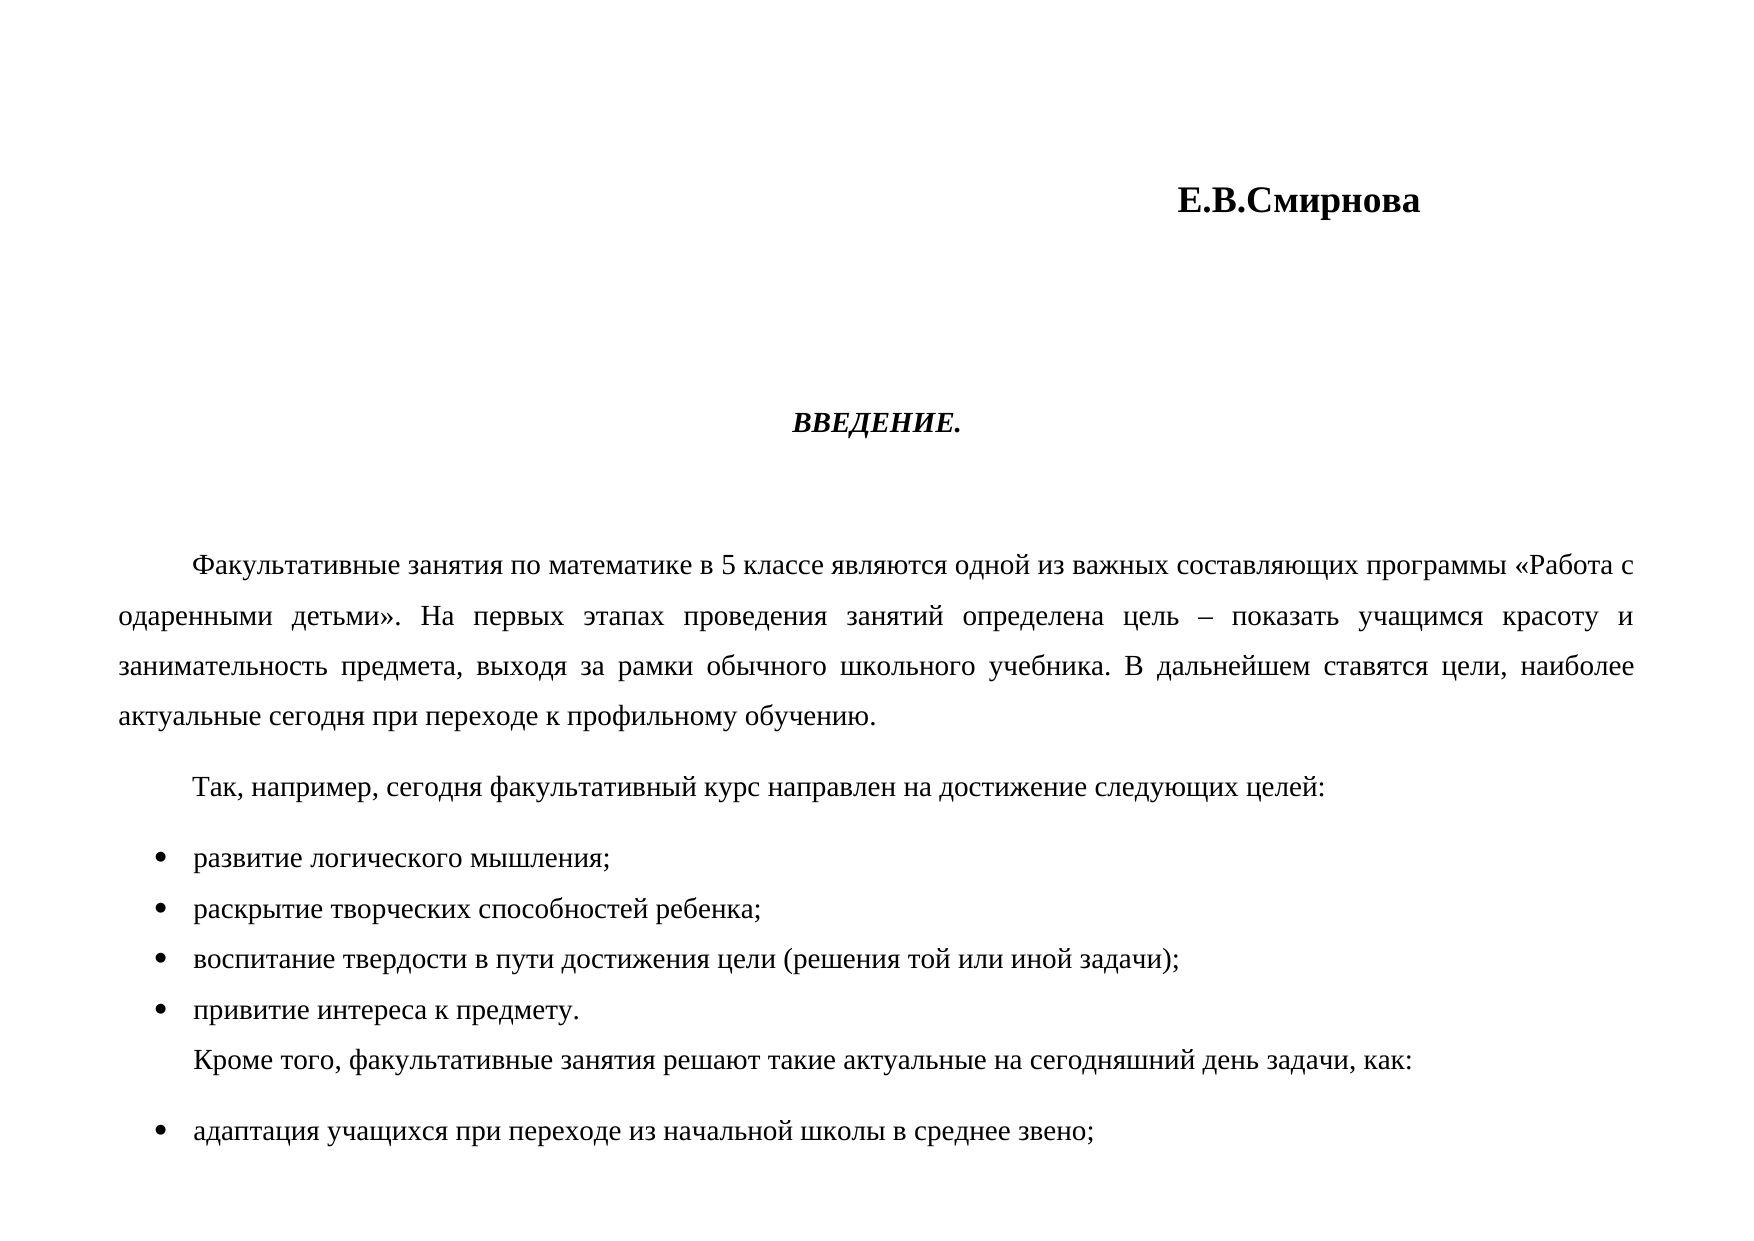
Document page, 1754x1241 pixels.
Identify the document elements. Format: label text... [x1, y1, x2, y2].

text Е.В.Смирнова [118, 177, 1636, 220]
list воспитание твердости в пути достижения цели (решения той или иной задачи); [156, 941, 1636, 975]
list раскрытие творческих способностей ребенка; [156, 891, 1636, 924]
text Так, например, сегодня факультативный курс направлен на достижение следующих целей: [118, 769, 1636, 803]
list привитие интереса к предмету. [156, 992, 1636, 1025]
text Кроме того, факультативные занятия решают такие актуальные на сегодняшний день задачи, как: [118, 1042, 1636, 1076]
list адаптация учащихся при переходе из начальной школы в среднее звено; [156, 1113, 1636, 1147]
list развитие логического мышления; [156, 841, 1636, 874]
text Факультативные занятия по математике в 5 классе являются одной из важных составляющих программы «Работа с одаренными детьми». На первых этапах проведения занятий определена цель – показать учащимся красоту и занимательность предмета, выходя за рамки обычного школьного учебника. В дальнейшем ставятся цели, наиболее актуальные сегодня при переходе к профильному обучению. [118, 547, 1636, 732]
text ВВЕДЕНИЕ. [118, 405, 1636, 438]
